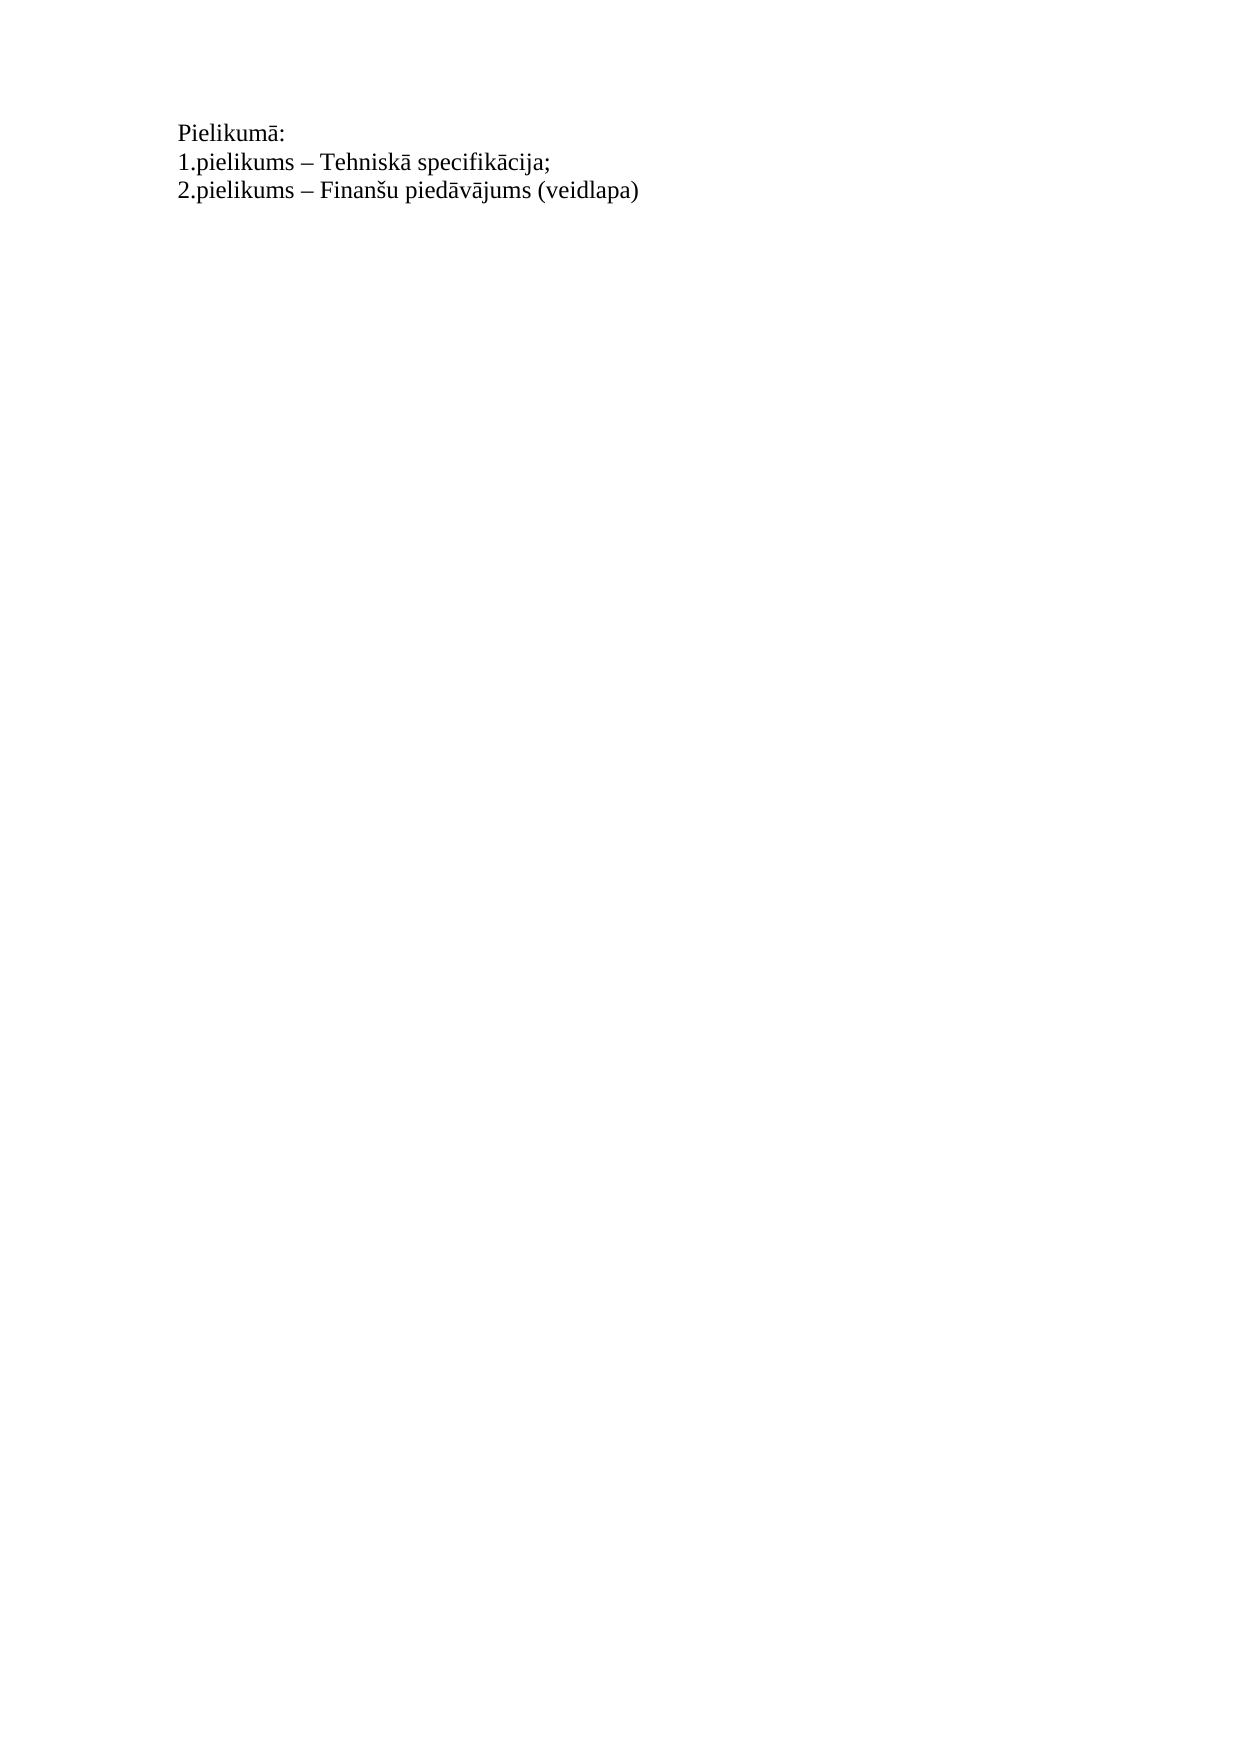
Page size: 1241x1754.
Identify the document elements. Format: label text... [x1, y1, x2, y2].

text 1.pielikums – Tehniskā specifikācija; [177, 147, 1122, 176]
text Pielikumā: [177, 118, 1122, 147]
text 2.pielikums – Finanšu piedāvājums (veidlapa) [177, 176, 1122, 204]
